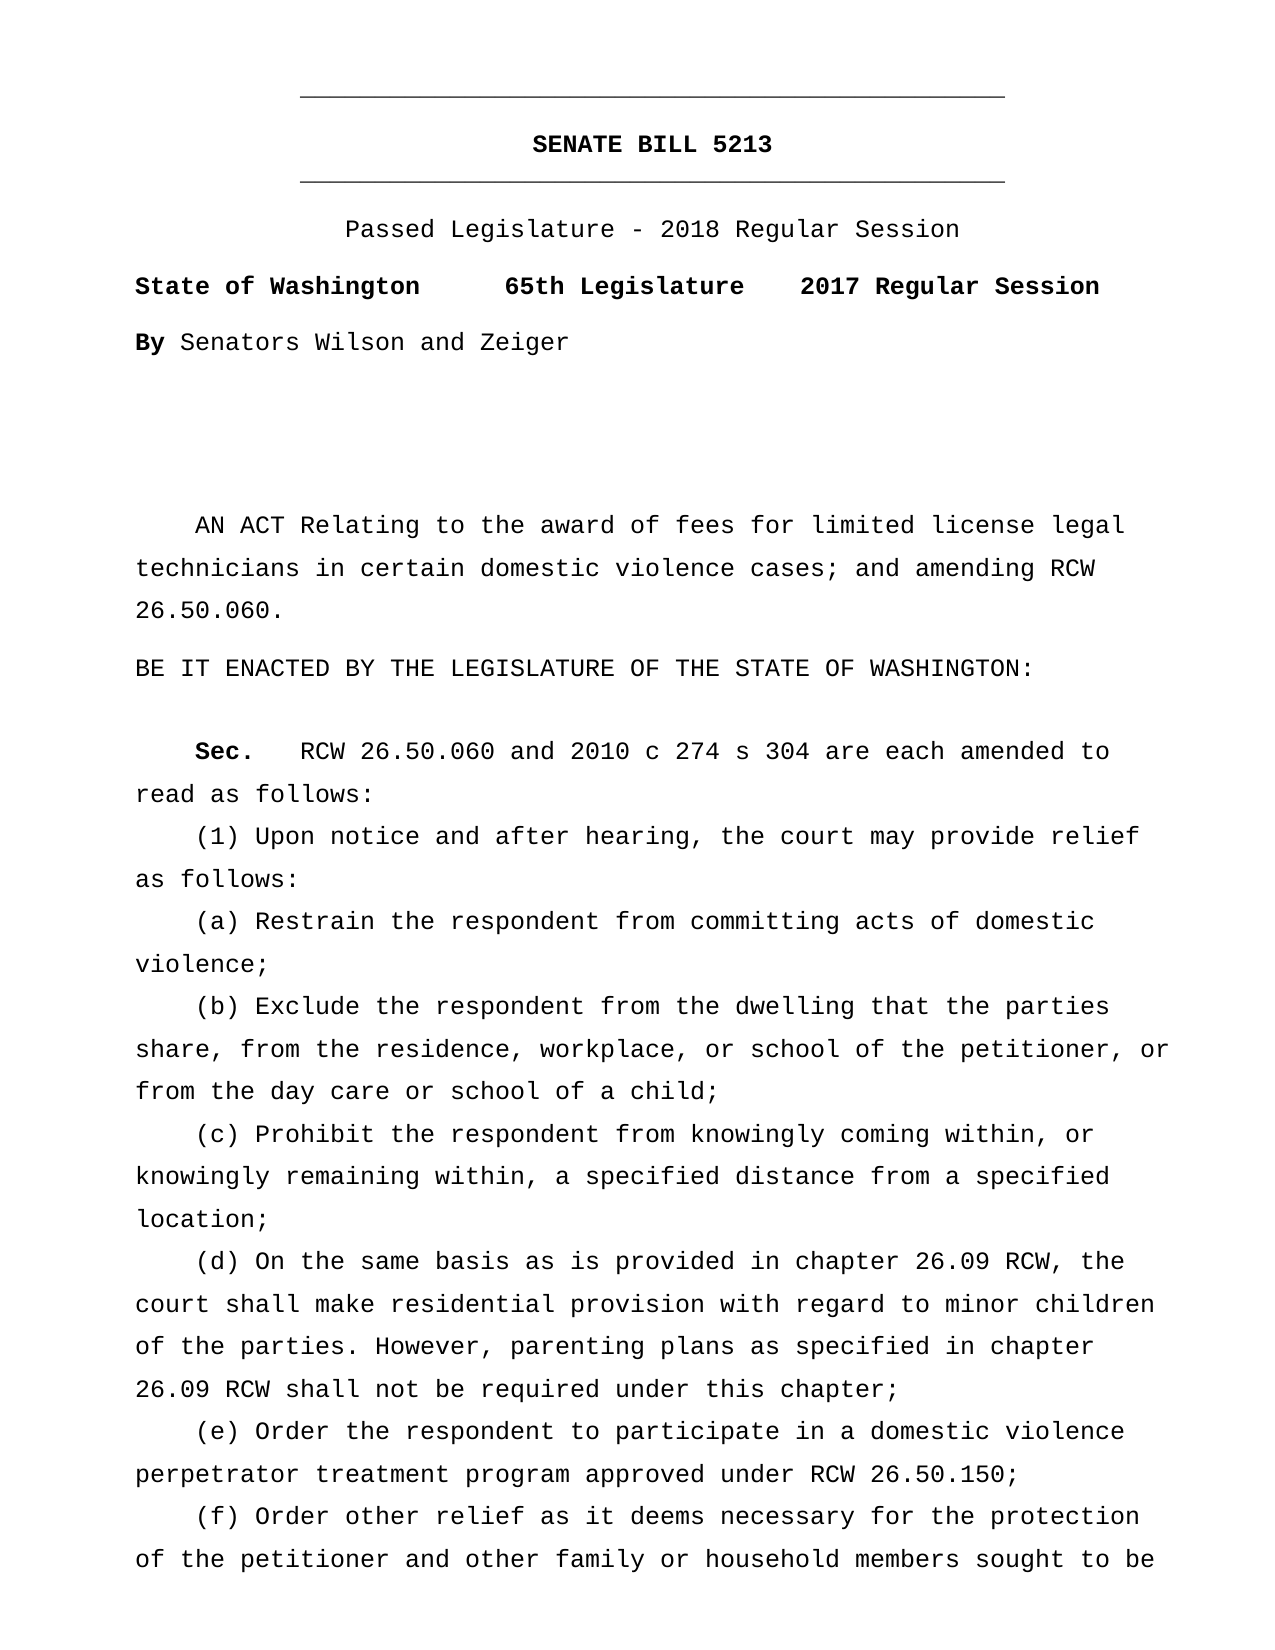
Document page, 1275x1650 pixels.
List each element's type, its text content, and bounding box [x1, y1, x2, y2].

text (d) On the same basis as is provided in chapter 26.09 RCW, the court shall make residential provision with regard to minor children of the parties. However, parenting plans as specified in chapter 26.09 RCW shall not be required under this chapter; [135, 1236, 1170, 1406]
text (b) Exclude the respondent from the dwelling that the parties share, from the residence, workplace, or school of the petitioner, or from the day care or school of a child; [135, 981, 1170, 1108]
text (a) Restrain the respondent from committing acts of domestic violence; [135, 896, 1170, 981]
text _______________________________________________ [135, 75, 1170, 103]
text _______________________________________________ [135, 160, 1170, 188]
text BE IT ENACTED BY THE LEGISLATURE OF THE STATE OF WASHINGTON: [135, 656, 1170, 684]
text Passed Legislature - 2018 Regular Session [135, 217, 1170, 245]
text (c) Prohibit the respondent from knowingly coming within, or knowingly remaining within, a specified distance from a specified location; [135, 1108, 1170, 1236]
text (e) Order the respondent to participate in a domestic violence perpetrator treatment program approved under RCW 26.50.150; [135, 1406, 1170, 1491]
text SENATE BILL 5213 [135, 132, 1170, 160]
text (1) Upon notice and after hearing, the court may provide relief as follows: [135, 811, 1170, 896]
text AN ACT Relating to the award of fees for limited license legal technicians in certain domestic violence cases; and amending RCW 26.50.060. [135, 500, 1170, 627]
text Sec. RCW 26.50.060 and 2010 c 274 s 304 are each amended to read as follows: [135, 726, 1170, 811]
text By Senators Wilson and Zeiger [135, 330, 1170, 358]
text State of Washington 65th Legislature 2017 Regular Session [135, 273, 1170, 302]
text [135, 1491, 1170, 1576]
